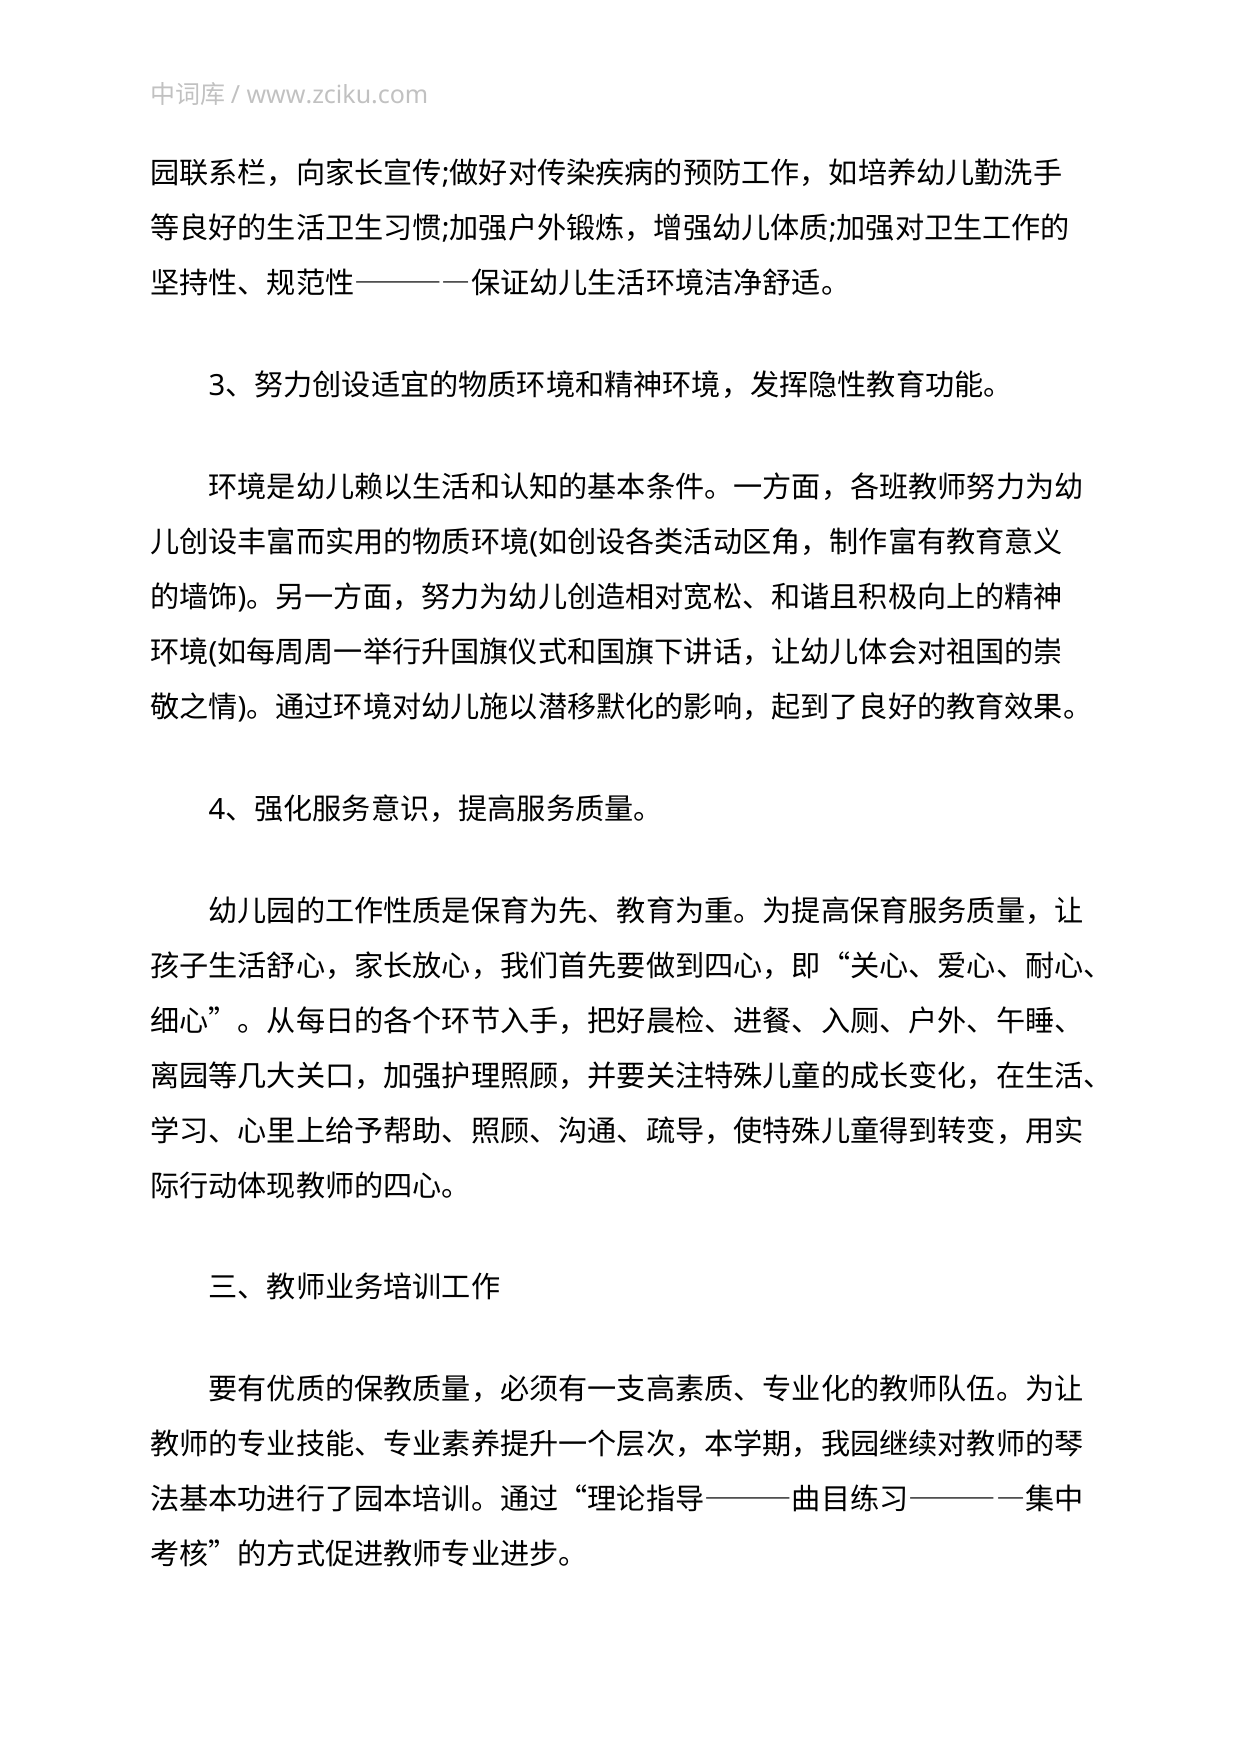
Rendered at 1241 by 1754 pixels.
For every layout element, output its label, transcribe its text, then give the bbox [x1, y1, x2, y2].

text 要有优质的保教质量，必须有一支高素质、专业化的教师队伍。为让教师的专业技能、专业素养提升一个层次，本学期，我园继续对教师的琴法基本功进行了园本培训。通过“理论指导———曲目练习————集中考核”的方式促进教师专业进步。 [150, 1366, 1090, 1573]
text 幼儿园的工作性质是保育为先、教育为重。为提高保育服务质量，让孩子生活舒心，家长放心，我们首先要做到四心，即“关心、爱心、耐心、细心”。从每日的各个环节入手，把好晨检、进餐、入厕、户外、午睡、离园等几大关口，加强护理照顾，并要关注特殊儿童的成长变化，在生活、学习、心里上给予帮助、照顾、沟通、疏导，使特殊儿童得到转变，用实际行动体现教师的四心。 [150, 888, 1090, 1204]
text 三、教师业务培训工作 [150, 1264, 1090, 1306]
text 3、努力创设适宜的物质环境和精神环境，发挥隐性教育功能。 [150, 362, 1090, 404]
text 4、强化服务意识，提高服务质量。 [150, 786, 1090, 828]
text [150, 150, 1090, 302]
text 环境是幼儿赖以生活和认知的基本条件。一方面，各班教师努力为幼儿创设丰富而实用的物质环境(如创设各类活动区角，制作富有教育意义的墙饰)。另一方面，努力为幼儿创造相对宽松、和谐且积极向上的精神环境(如每周周一举行升国旗仪式和国旗下讲话，让幼儿体会对祖国的崇敬之情)。通过环境对幼儿施以潜移默化的影响，起到了良好的教育效果。 [150, 464, 1090, 726]
